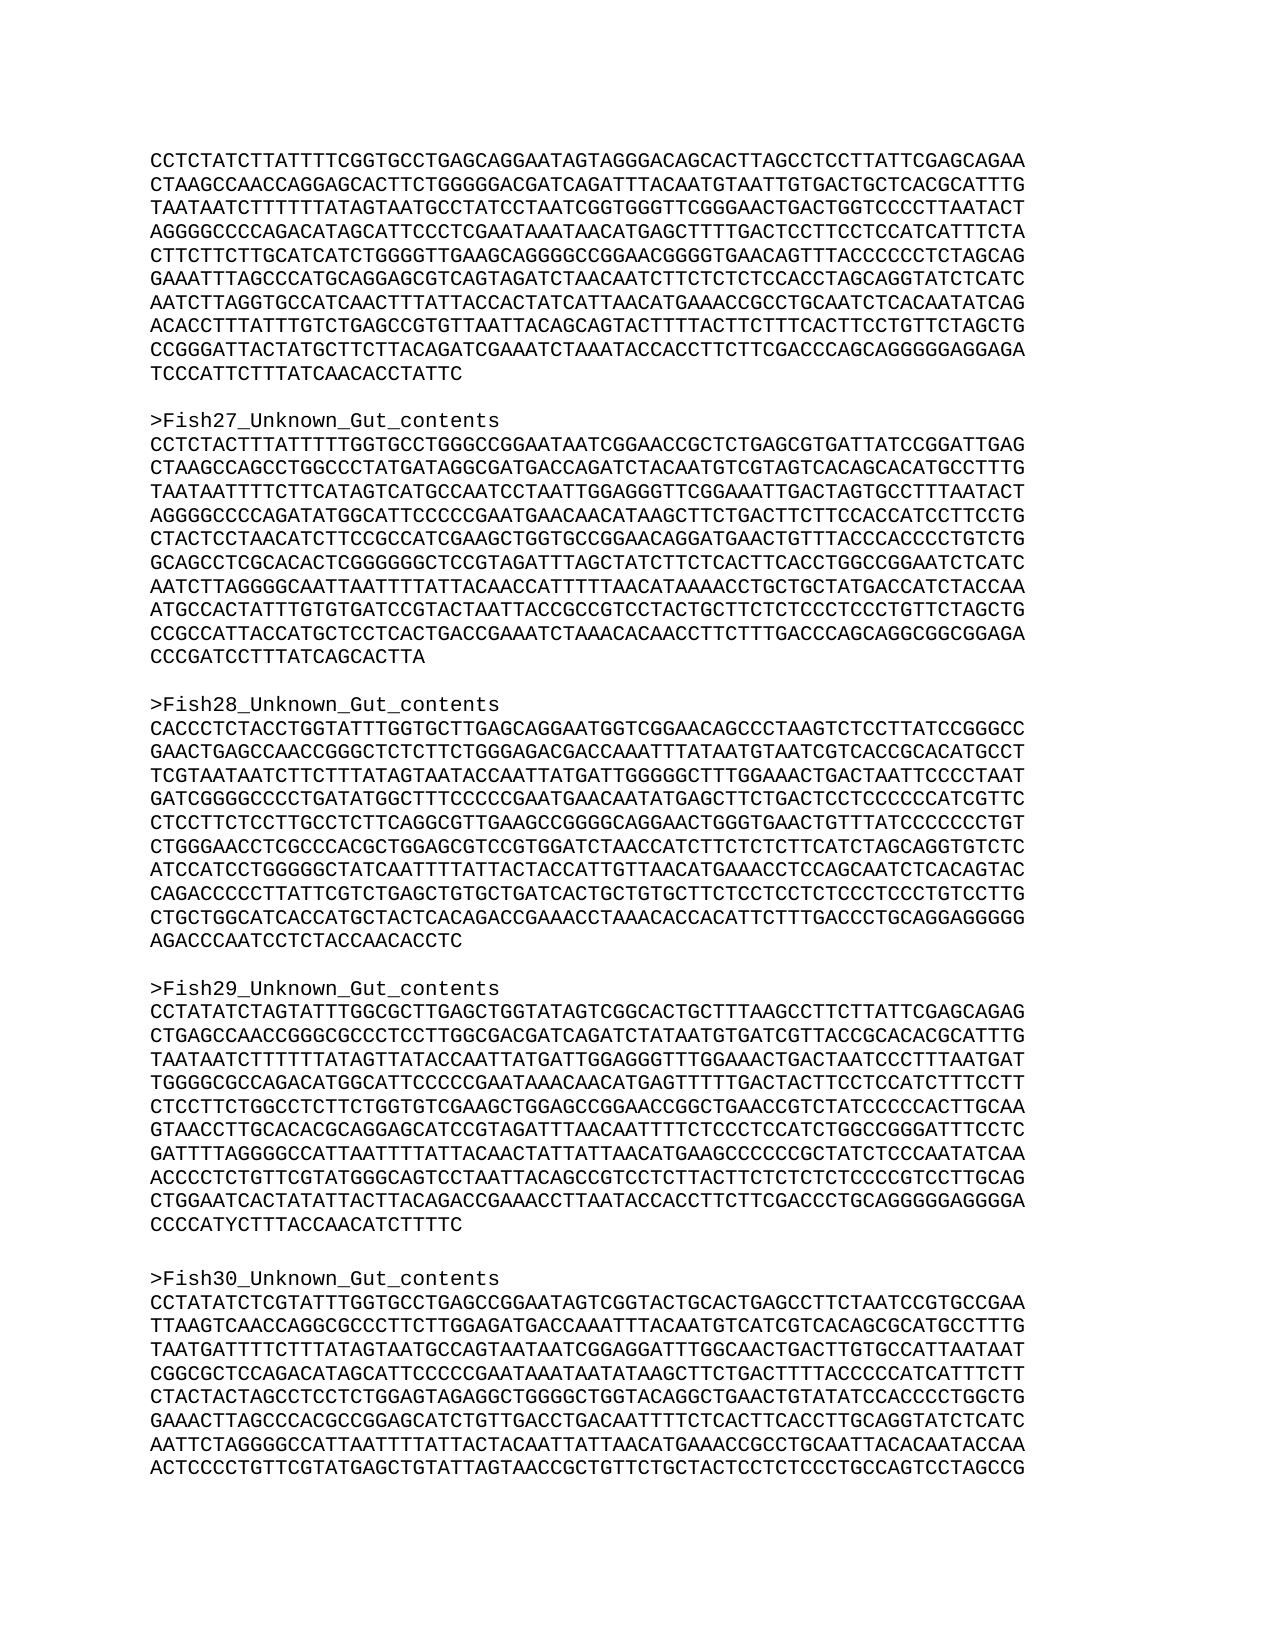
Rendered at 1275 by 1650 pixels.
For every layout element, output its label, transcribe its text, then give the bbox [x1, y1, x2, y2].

text CTGGAATCACTATATTACTTACAGACCGAAACCTTAATACCACCTTCTTCGACCCTGCAGGGGGAGGGGA [150, 1190, 1125, 1214]
text CGGCGCTCCAGACATAGCATTCCCCCGAATAAATAATATAAGCTTCTGACTTTTACCCCCATCATTTCTT [150, 1363, 1125, 1386]
text AGGGGCCCCAGACATAGCATTCCCTCGAATAAATAACATGAGCTTTTGACTCCTTCCTCCATCATTTCTA [150, 221, 1125, 244]
text CCCGATCCTTTATCAGCACTTA [150, 647, 1125, 670]
text TAATGATTTTCTTTATAGTAATGCCAGTAATAATCGGAGGATTTGGCAACTGACTTGTGCCATTAATAAT [150, 1339, 1125, 1363]
text AGGGGCCCCAGATATGGCATTCCCCCGAATGAACAACATAAGCTTCTGACTTCTTCCACCATCCTTCCTG [150, 505, 1125, 528]
text GAAATTTAGCCCATGCAGGAGCGTCAGTAGATCTAACAATCTTCTCTCTCCACCTAGCAGGTATCTCATC [150, 268, 1125, 292]
text ATGCCACTATTTGTGTGATCCGTACTAATTACCGCCGTCCTACTGCTTCTCTCCCTCCCTGTTCTAGCTG [150, 599, 1125, 623]
text TGGGGCGCCAGACATGGCATTCCCCCGAATAAACAACATGAGTTTTTGACTACTTCCTCCATCTTTCCTT [150, 1072, 1125, 1096]
text ACTCCCCTGTTCGTATGAGCTGTATTAGTAACCGCTGTTCTGCTACTCCTCTCCCTGCCAGTCCTAGCCG [150, 1457, 1125, 1481]
text CACCCTCTACCTGGTATTTGGTGCTTGAGCAGGAATGGTCGGAACAGCCCTAAGTCTCCTTATCCGGGCC [150, 717, 1125, 741]
text GTAACCTTGCACACGCAGGAGCATCCGTAGATTTAACAATTTTCTCCCTCCATCTGGCCGGGATTTCCTC [150, 1119, 1125, 1143]
text GCAGCCTCGCACACTCGGGGGGCTCCGTAGATTTAGCTATCTTCTCACTTCACCTGGCCGGAATCTCATC [150, 552, 1125, 576]
text TTAAGTCAACCAGGCGCCCTTCTTGGAGATGACCAAATTTACAATGTCATCGTCACAGCGCATGCCTTTG [150, 1316, 1125, 1339]
text GATCGGGGCCCCTGATATGGCTTTCCCCCGAATGAACAATATGAGCTTCTGACTCCTCCCCCCATCGTTC [150, 788, 1125, 812]
text ACACCTTTATTTGTCTGAGCCGTGTTAATTACAGCAGTACTTTTACTTCTTTCACTTCCTGTTCTAGCTG [150, 316, 1125, 339]
text TAATAATCTTTTTTATAGTAATGCCTATCCTAATCGGTGGGTTCGGGAACTGACTGGTCCCCTTAATACT [150, 197, 1125, 221]
text AGACCCAATCCTCTACCAACACCTC [150, 930, 1125, 954]
text ATCCATCCTGGGGGCTATCAATTTTATTACTACCATTGTTAACATGAAACCTCCAGCAATCTCACAGTAC [150, 859, 1125, 883]
text TCCCATTCTTTATCAACACCTATTC [150, 363, 1125, 386]
text GAAACTTAGCCCACGCCGGAGCATCTGTTGACCTGACAATTTTCTCACTTCACCTTGCAGGTATCTCATC [150, 1410, 1125, 1434]
text CAGACCCCCTTATTCGTCTGAGCTGTGCTGATCACTGCTGTGCTTCTCCTCCTCTCCCTCCCTGTCCTTG [150, 883, 1125, 907]
text CTACTACTAGCCTCCTCTGGAGTAGAGGCTGGGGCTGGTACAGGCTGAACTGTATATCCACCCCTGGCTG [150, 1386, 1125, 1410]
text >Fish27_Unknown_Gut_contents [150, 410, 1125, 434]
text CTCCTTCTCCTTGCCTCTTCAGGCGTTGAAGCCGGGGCAGGAACTGGGTGAACTGTTTATCCCCCCCTGT [150, 812, 1125, 836]
text AATCTTAGGTGCCATCAACTTTATTACCACTATCATTAACATGAAACCGCCTGCAATCTCACAATATCAG [150, 292, 1125, 316]
text CTAAGCCAACCAGGAGCACTTCTGGGGGACGATCAGATTTACAATGTAATTGTGACTGCTCACGCATTTG [150, 174, 1125, 197]
text >Fish29_Unknown_Gut_contents [150, 978, 1125, 1001]
text CTACTCCTAACATCTTCCGCCATCGAAGCTGGTGCCGGAACAGGATGAACTGTTTACCCACCCCTGTCTG [150, 528, 1125, 552]
text CTAAGCCAGCCTGGCCCTATGATAGGCGATGACCAGATCTACAATGTCGTAGTCACAGCACATGCCTTTG [150, 457, 1125, 481]
text CTGGGAACCTCGCCCACGCTGGAGCGTCCGTGGATCTAACCATCTTCTCTCTTCATCTAGCAGGTGTCTC [150, 836, 1125, 859]
text CCTCTACTTTATTTTTGGTGCCTGGGCCGGAATAATCGGAACCGCTCTGAGCGTGATTATCCGGATTGAG [150, 434, 1125, 457]
text TCGTAATAATCTTCTTTATAGTAATACCAATTATGATTGGGGGCTTTGGAAACTGACTAATTCCCCTAAT [150, 765, 1125, 788]
text CCCCATYCTTTACCAACATCTTTTC [150, 1214, 1125, 1238]
text GAACTGAGCCAACCGGGCTCTCTTCTGGGAGACGACCAAATTTATAATGTAATCGTCACCGCACATGCCT [150, 741, 1125, 765]
text AATCTTAGGGGCAATTAATTTTATTACAACCATTTTTAACATAAAACCTGCTGCTATGACCATCTACCAA [150, 576, 1125, 599]
text ACCCCTCTGTTCGTATGGGCAGTCCTAATTACAGCCGTCCTCTTACTTCTCTCTCTCCCCGTCCTTGCAG [150, 1167, 1125, 1190]
text TAATAATTTTCTTCATAGTCATGCCAATCCTAATTGGAGGGTTCGGAAATTGACTAGTGCCTTTAATACT [150, 481, 1125, 505]
text TAATAATCTTTTTTATAGTTATACCAATTATGATTGGAGGGTTTGGAAACTGACTAATCCCTTTAATGAT [150, 1048, 1125, 1072]
text GATTTTAGGGGCCATTAATTTTATTACAACTATTATTAACATGAAGCCCCCCGCTATCTCCCAATATCAA [150, 1143, 1125, 1167]
text CTGCTGGCATCACCATGCTACTCACAGACCGAAACCTAAACACCACATTCTTTGACCCTGCAGGAGGGGG [150, 907, 1125, 930]
text CTCCTTCTGGCCTCTTCTGGTGTCGAAGCTGGAGCCGGAACCGGCTGAACCGTCTATCCCCCACTTGCAA [150, 1096, 1125, 1119]
text CCGCCATTACCATGCTCCTCACTGACCGAAATCTAAACACAACCTTCTTTGACCCAGCAGGCGGCGGAGA [150, 623, 1125, 647]
text CCTCTATCTTATTTTCGGTGCCTGAGCAGGAATAGTAGGGACAGCACTTAGCCTCCTTATTCGAGCAGAA [150, 150, 1125, 174]
text >Fish28_Unknown_Gut_contents [150, 694, 1125, 717]
text CCGGGATTACTATGCTTCTTACAGATCGAAATCTAAATACCACCTTCTTCGACCCAGCAGGGGGAGGAGA [150, 339, 1125, 363]
text CTGAGCCAACCGGGCGCCCTCCTTGGCGACGATCAGATCTATAATGTGATCGTTACCGCACACGCATTTG [150, 1025, 1125, 1048]
text >Fish30_Unknown_Gut_contents [150, 1268, 1125, 1292]
text AATTCTAGGGGCCATTAATTTTATTACTACAATTATTAACATGAAACCGCCTGCAATTACACAATACCAA [150, 1434, 1125, 1457]
text CCTATATCTCGTATTTGGTGCCTGAGCCGGAATAGTCGGTACTGCACTGAGCCTTCTAATCCGTGCCGAA [150, 1292, 1125, 1316]
text CCTATATCTAGTATTTGGCGCTTGAGCTGGTATAGTCGGCACTGCTTTAAGCCTTCTTATTCGAGCAGAG [150, 1001, 1125, 1025]
text CTTCTTCTTGCATCATCTGGGGTTGAAGCAGGGGCCGGAACGGGGTGAACAGTTTACCCCCCTCTAGCAG [150, 244, 1125, 268]
